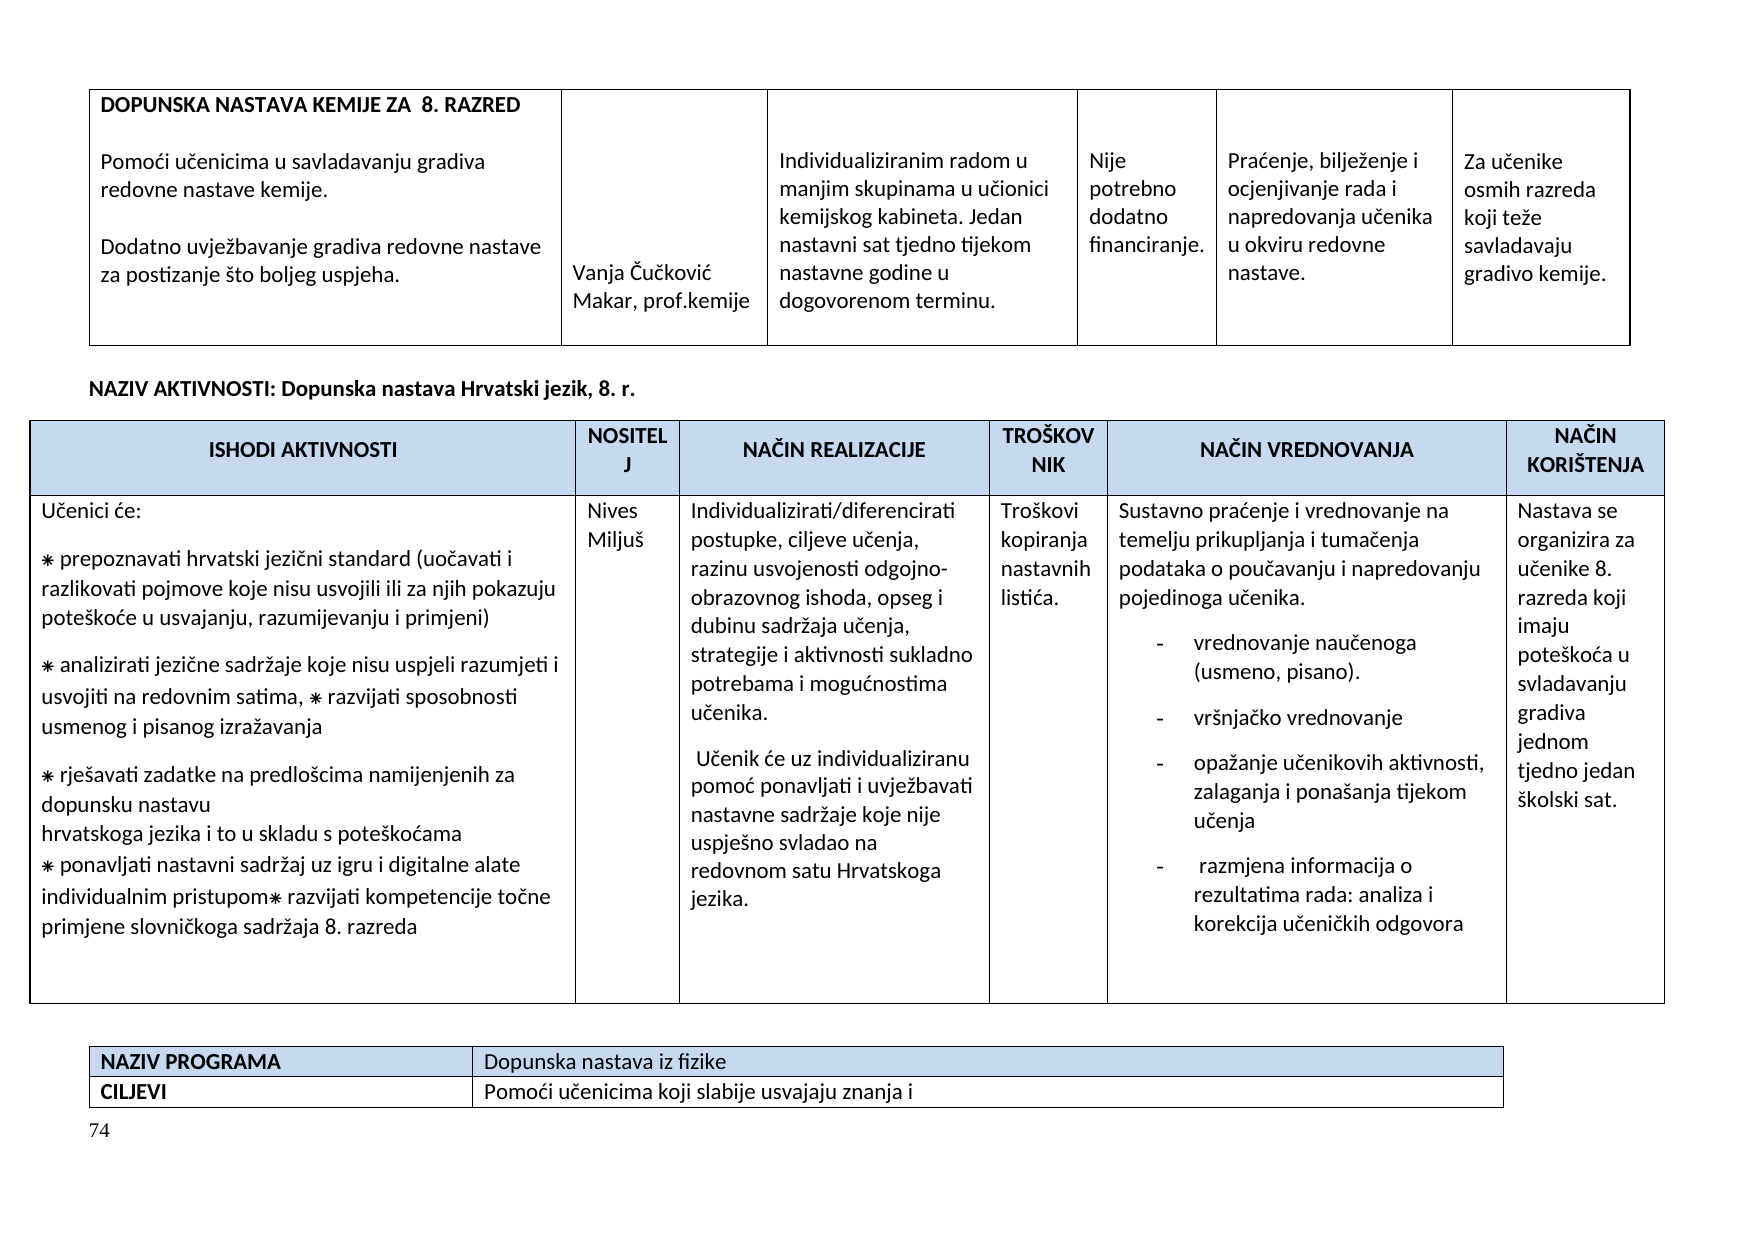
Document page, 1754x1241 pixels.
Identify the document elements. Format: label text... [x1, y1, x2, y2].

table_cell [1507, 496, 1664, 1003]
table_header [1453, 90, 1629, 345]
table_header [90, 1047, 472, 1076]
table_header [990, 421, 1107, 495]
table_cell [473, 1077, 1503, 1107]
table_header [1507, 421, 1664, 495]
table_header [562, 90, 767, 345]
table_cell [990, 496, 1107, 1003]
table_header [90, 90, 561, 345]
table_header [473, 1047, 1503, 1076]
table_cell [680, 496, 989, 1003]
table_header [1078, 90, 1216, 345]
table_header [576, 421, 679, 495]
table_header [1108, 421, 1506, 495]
text NAZIV AKTIVNOSTI: Dopunska nastava Hrvatski jezik, 8. r. [89, 374, 1665, 402]
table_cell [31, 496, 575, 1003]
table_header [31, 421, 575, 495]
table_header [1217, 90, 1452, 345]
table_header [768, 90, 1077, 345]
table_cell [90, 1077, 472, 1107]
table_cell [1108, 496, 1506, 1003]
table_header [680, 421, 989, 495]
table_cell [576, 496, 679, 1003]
